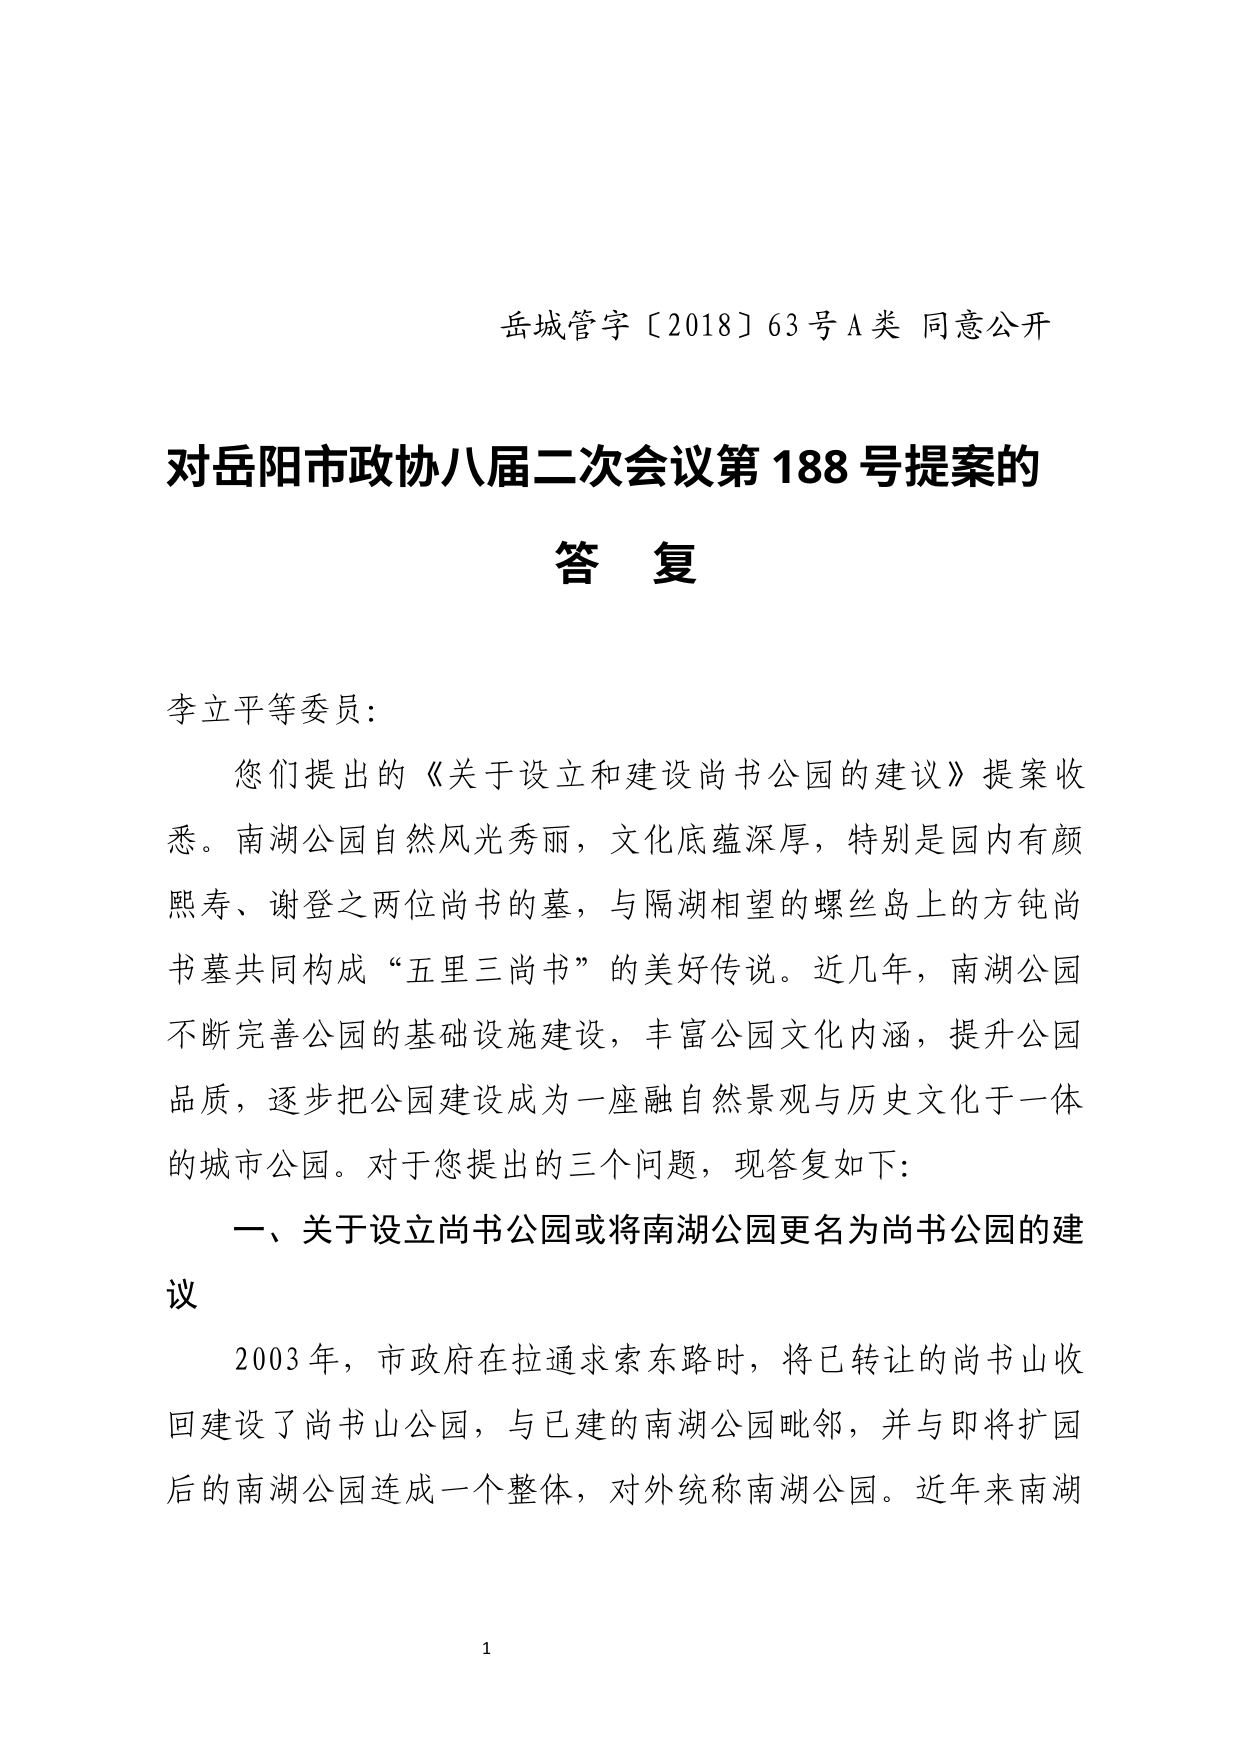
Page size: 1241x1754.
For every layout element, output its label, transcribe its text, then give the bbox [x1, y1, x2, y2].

text 岳城管字〔2018〕63号A类 同意公开 [165, 291, 1087, 349]
text 一、关于设立尚书公园或将南湖公园更名为尚书公园的建议 [165, 1194, 1087, 1324]
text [165, 1324, 1087, 1519]
text 您们提出的《关于设立和建设尚书公园的建议》提案收悉。南湖公园自然风光秀丽，文化底蕴深厚，特别是园内有颜熙寿、谢登之两位尚书的墓，与隔湖相望的螺丝岛上的方钝尚书墓共同构成“五里三尚书”的美好传说。近几年，南湖公园不断完善公园的基础设施建设，丰富公园文化内涵，提升公园品质，逐步把公园建设成为一座融自然景观与历史文化于一体的城市公园。对于您提出的三个问题，现答复如下： [165, 739, 1087, 1194]
text 答 复 [165, 512, 1087, 609]
text 李立平等委员： [165, 674, 1087, 739]
text 对岳阳市政协八届二次会议第188号提案的 [165, 414, 1087, 512]
